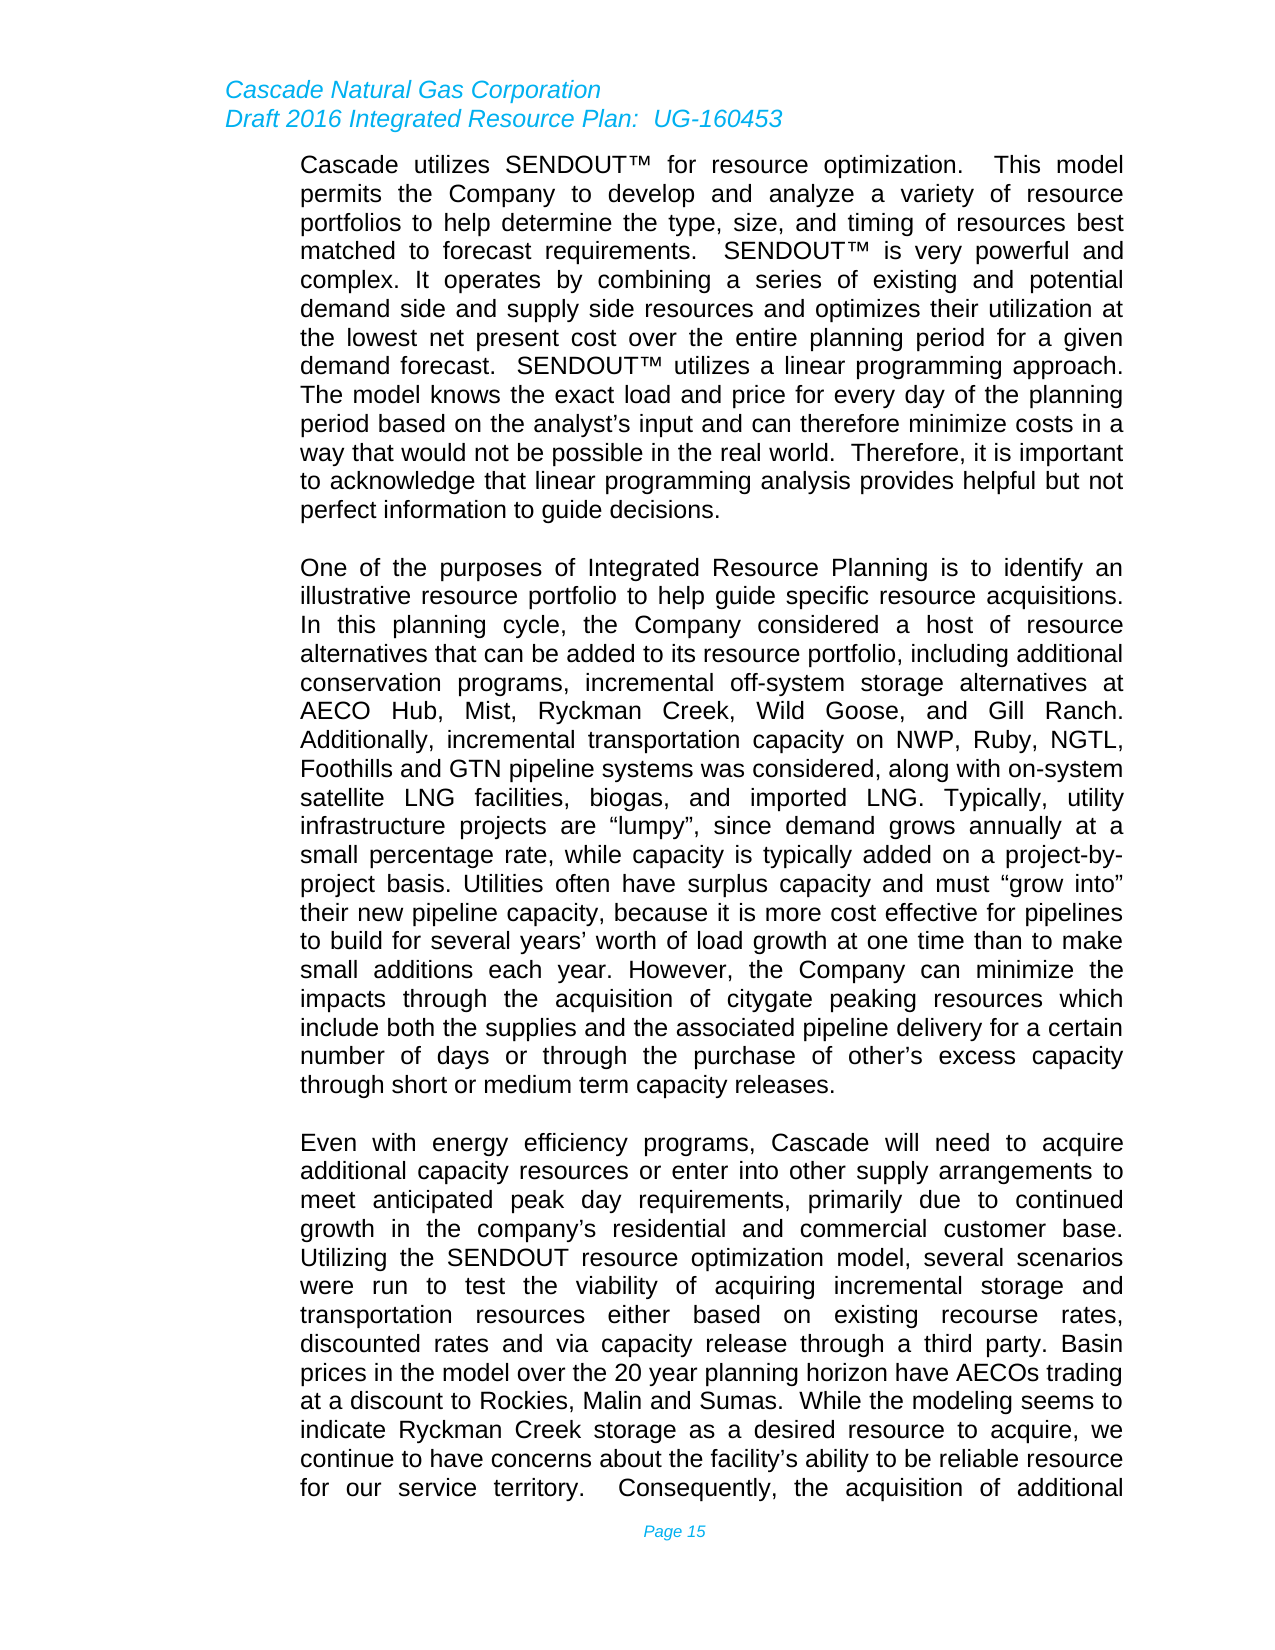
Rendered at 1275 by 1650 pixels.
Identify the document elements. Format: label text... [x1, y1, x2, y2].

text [300, 1127, 1125, 1501]
text Cascade utilizes SENDOUT™ for resource optimization. This model permits the Company to develop and analyze a variety of resource portfolios to help determine the type, size, and timing of resources best matched to forecast requirements. SENDOUT™ is very powerful and complex. It operates by combining a series of existing and potential demand side and supply side resources and optimizes their utilization at the lowest net present cost over the entire planning period for a given demand forecast. SENDOUT™ utilizes a linear programming approach. The model knows the exact load and price for every day of the planning period based on the analyst’s input and can therefore minimize costs in a way that would not be possible in the real world. Therefore, it is important to acknowledge that linear programming analysis provides helpful but not perfect information to guide decisions. [300, 150, 1125, 524]
text One of the purposes of Integrated Resource Planning is to identify an illustrative resource portfolio to help guide specific resource acquisitions. In this planning cycle, the Company considered a host of resource alternatives that can be added to its resource portfolio, including additional conservation programs, incremental off-system storage alternatives at AECO Hub, Mist, Ryckman Creek, Wild Goose, and Gill Ranch. Additionally, incremental transportation capacity on NWP, Ruby, NGTL, Foothills and GTN pipeline systems was considered, along with on-system satellite LNG facilities, biogas, and imported LNG. Typically, utility infrastructure projects are “lumpy”, since demand grows annually at a small percentage rate, while capacity is typically added on a project-by-project basis. Utilities often have surplus capacity and must “grow into” their new pipeline capacity, because it is more cost effective for pipelines to build for several years’ worth of load growth at one time than to make small additions each year. However, the Company can minimize the impacts through the acquisition of citygate peaking resources which include both the supplies and the associated pipeline delivery for a certain number of days or through the purchase of other’s excess capacity through short or medium term capacity releases. [300, 552, 1125, 1099]
